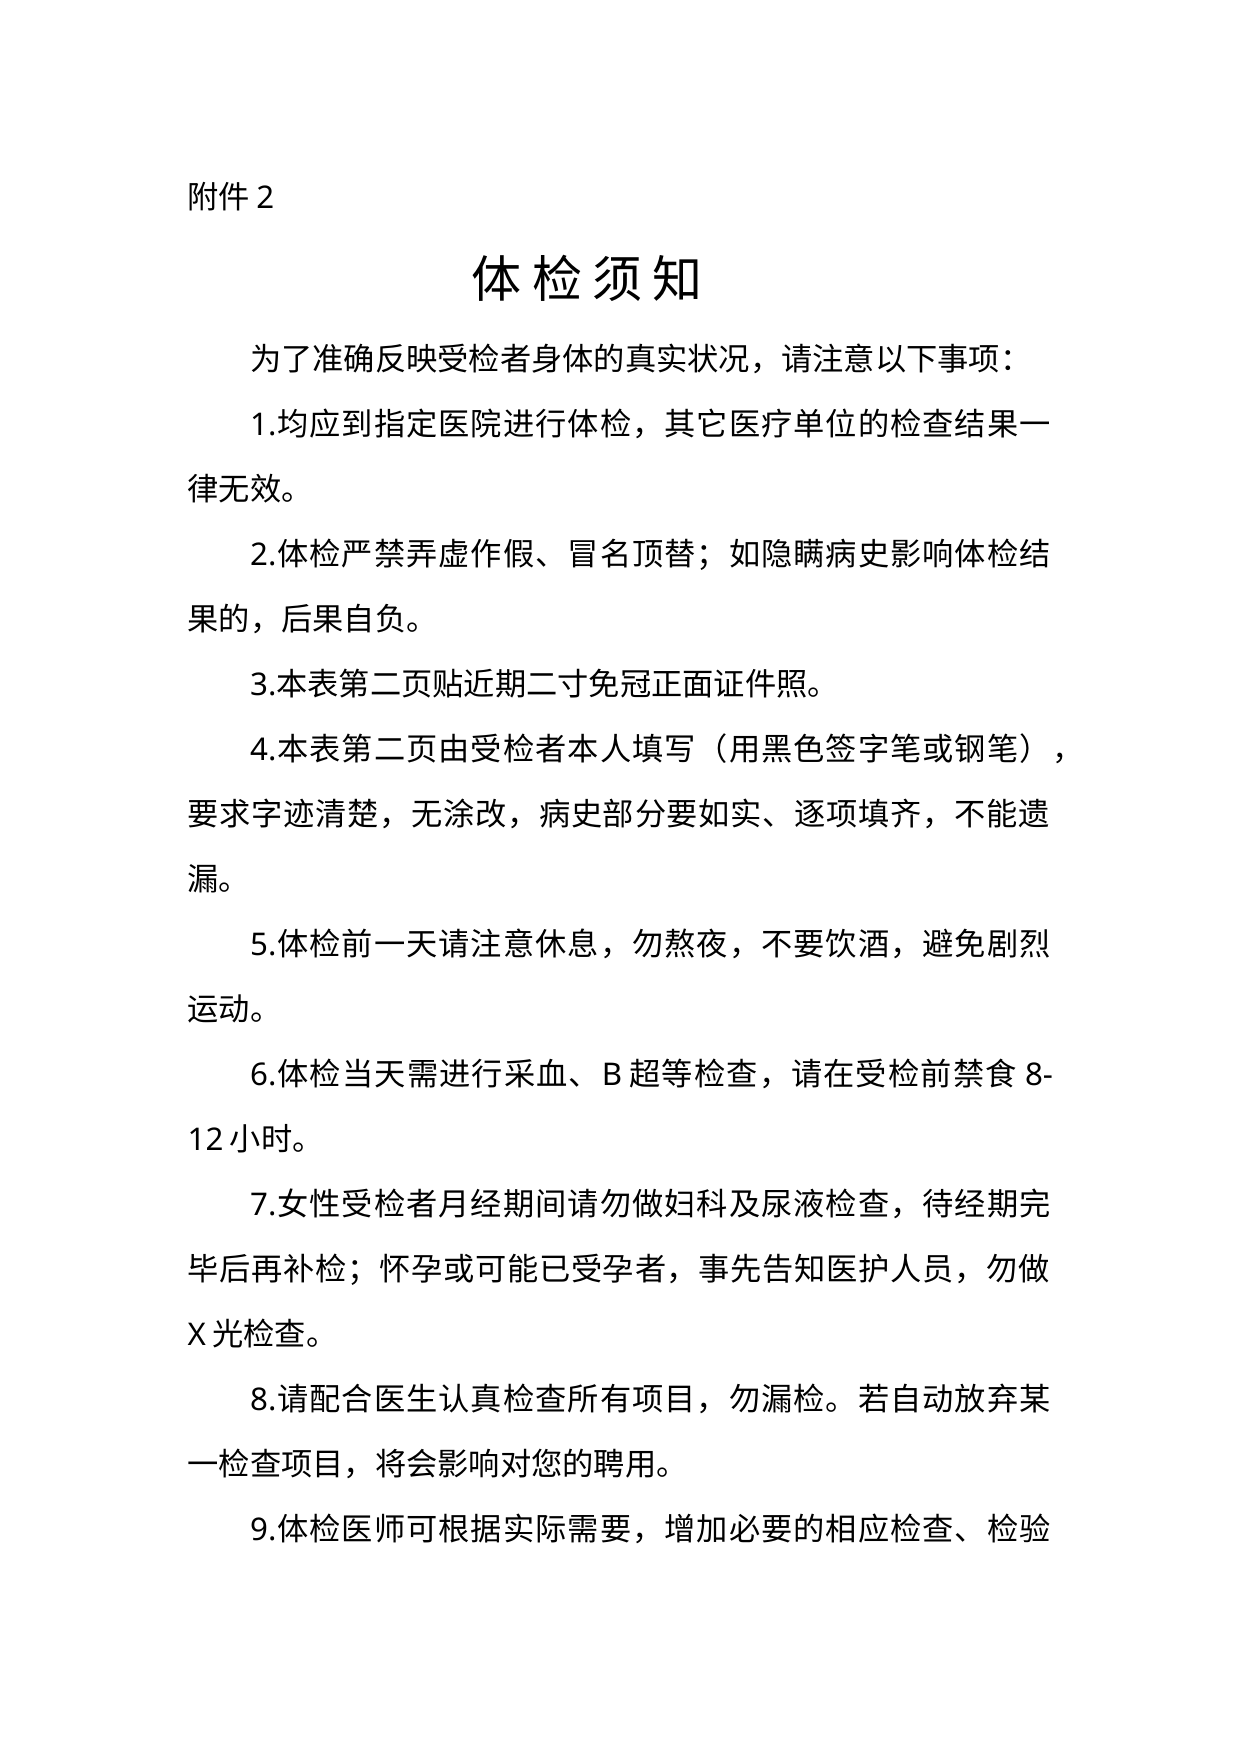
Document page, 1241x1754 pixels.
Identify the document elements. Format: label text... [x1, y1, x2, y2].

text 2.体检严禁弄虚作假、冒名顶替；如隐瞒病史影响体检结果的，后果自负。 [187, 519, 1053, 649]
text 1.均应到指定医院进行体检，其它医疗单位的检查结果一律无效。 [187, 389, 1053, 519]
text 体检须知 [187, 227, 1053, 324]
text 6.体检当天需进行采血、B超等检查，请在受检前禁食8-12小时。 [187, 1039, 1053, 1169]
text 5.体检前一天请注意休息，勿熬夜，不要饮酒，避免剧烈运动。 [187, 909, 1053, 1039]
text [187, 1494, 1053, 1559]
text 3.本表第二页贴近期二寸免冠正面证件照。 [187, 649, 1053, 714]
text 7.女性受检者月经期间请勿做妇科及尿液检查，待经期完毕后再补检；怀孕或可能已受孕者，事先告知医护人员，勿做X光检查。 [187, 1169, 1053, 1364]
text 8.请配合医生认真检查所有项目，勿漏检。若自动放弃某一检查项目，将会影响对您的聘用。 [187, 1364, 1053, 1494]
text 附件2 [187, 162, 1053, 227]
text 4.本表第二页由受检者本人填写（用黑色签字笔或钢笔），要求字迹清楚，无涂改，病史部分要如实、逐项填齐，不能遗漏。 [187, 714, 1053, 909]
text 为了准确反映受检者身体的真实状况，请注意以下事项： [187, 324, 1053, 389]
